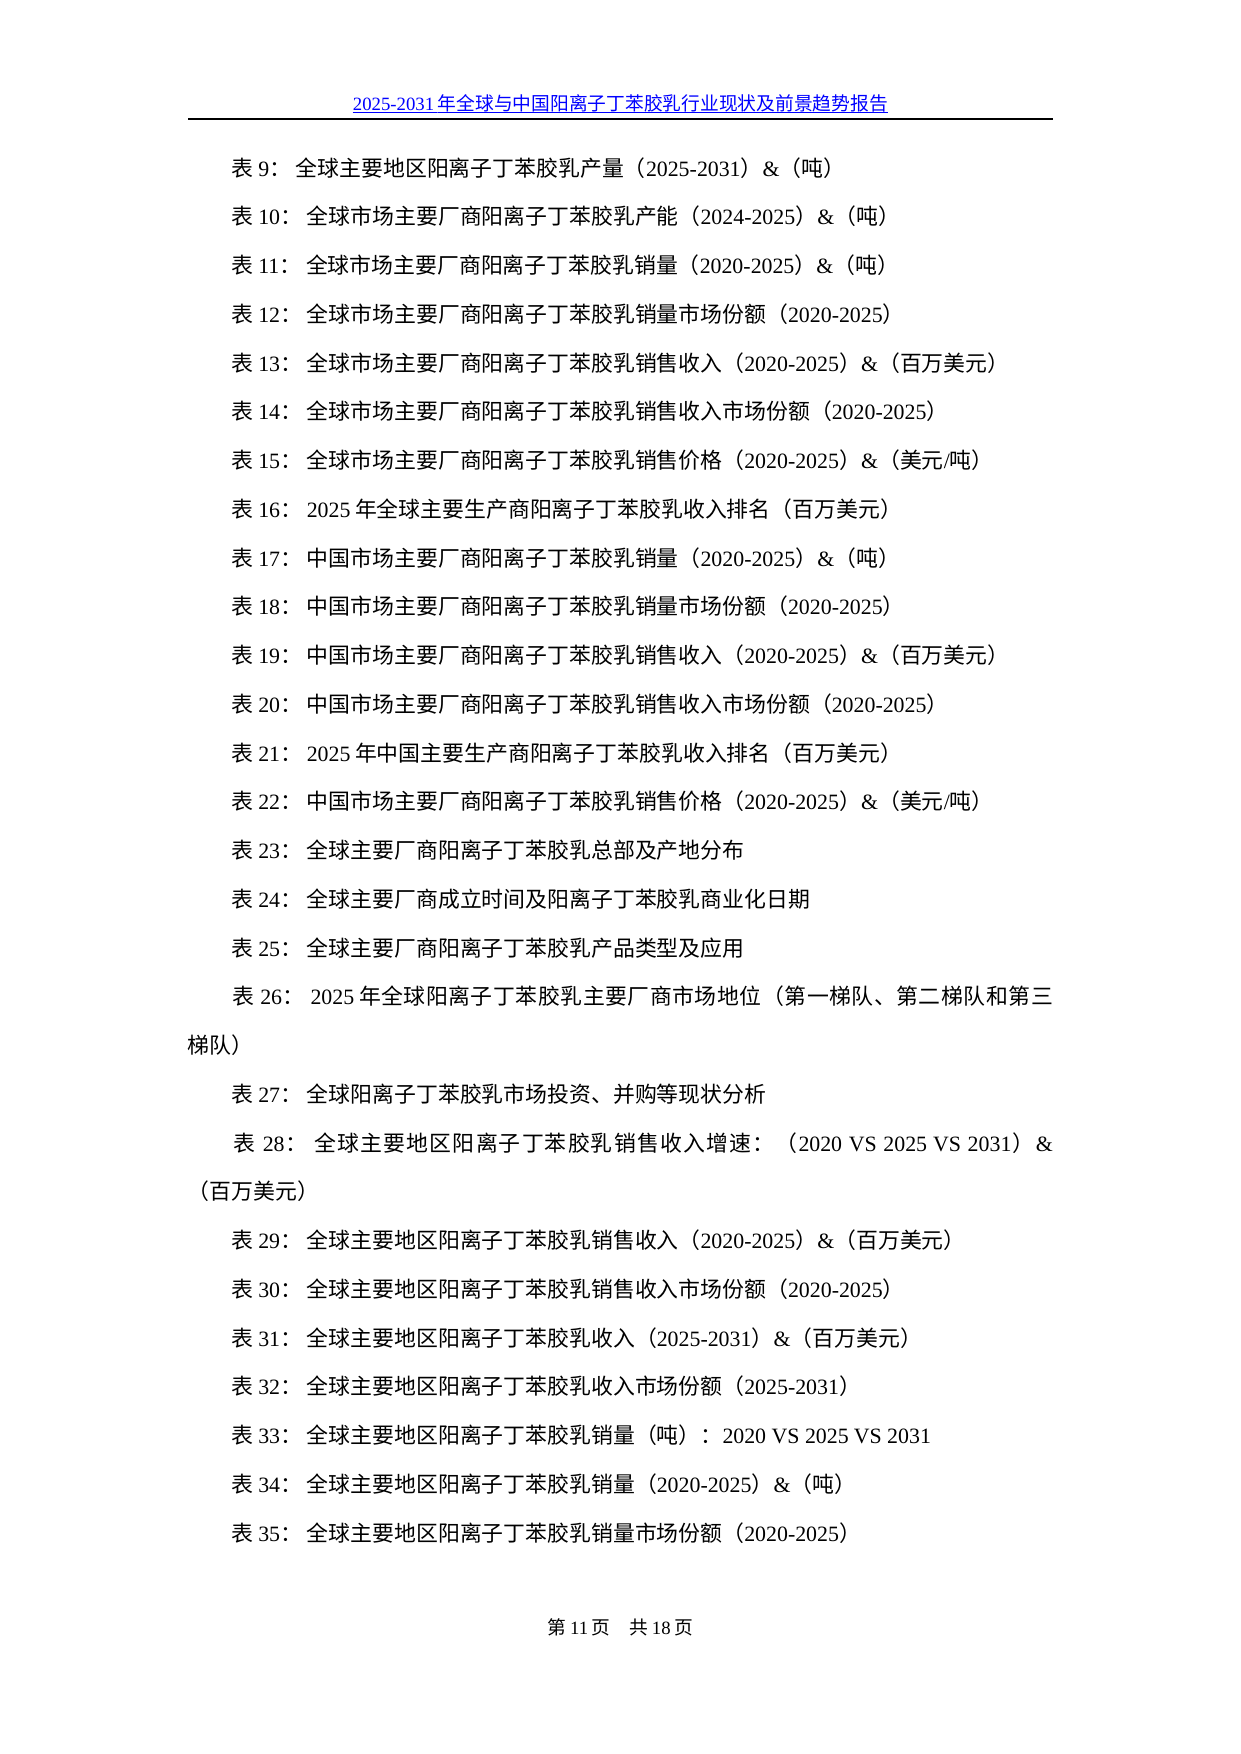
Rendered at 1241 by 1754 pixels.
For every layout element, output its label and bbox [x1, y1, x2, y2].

text [187, 150, 1053, 1548]
